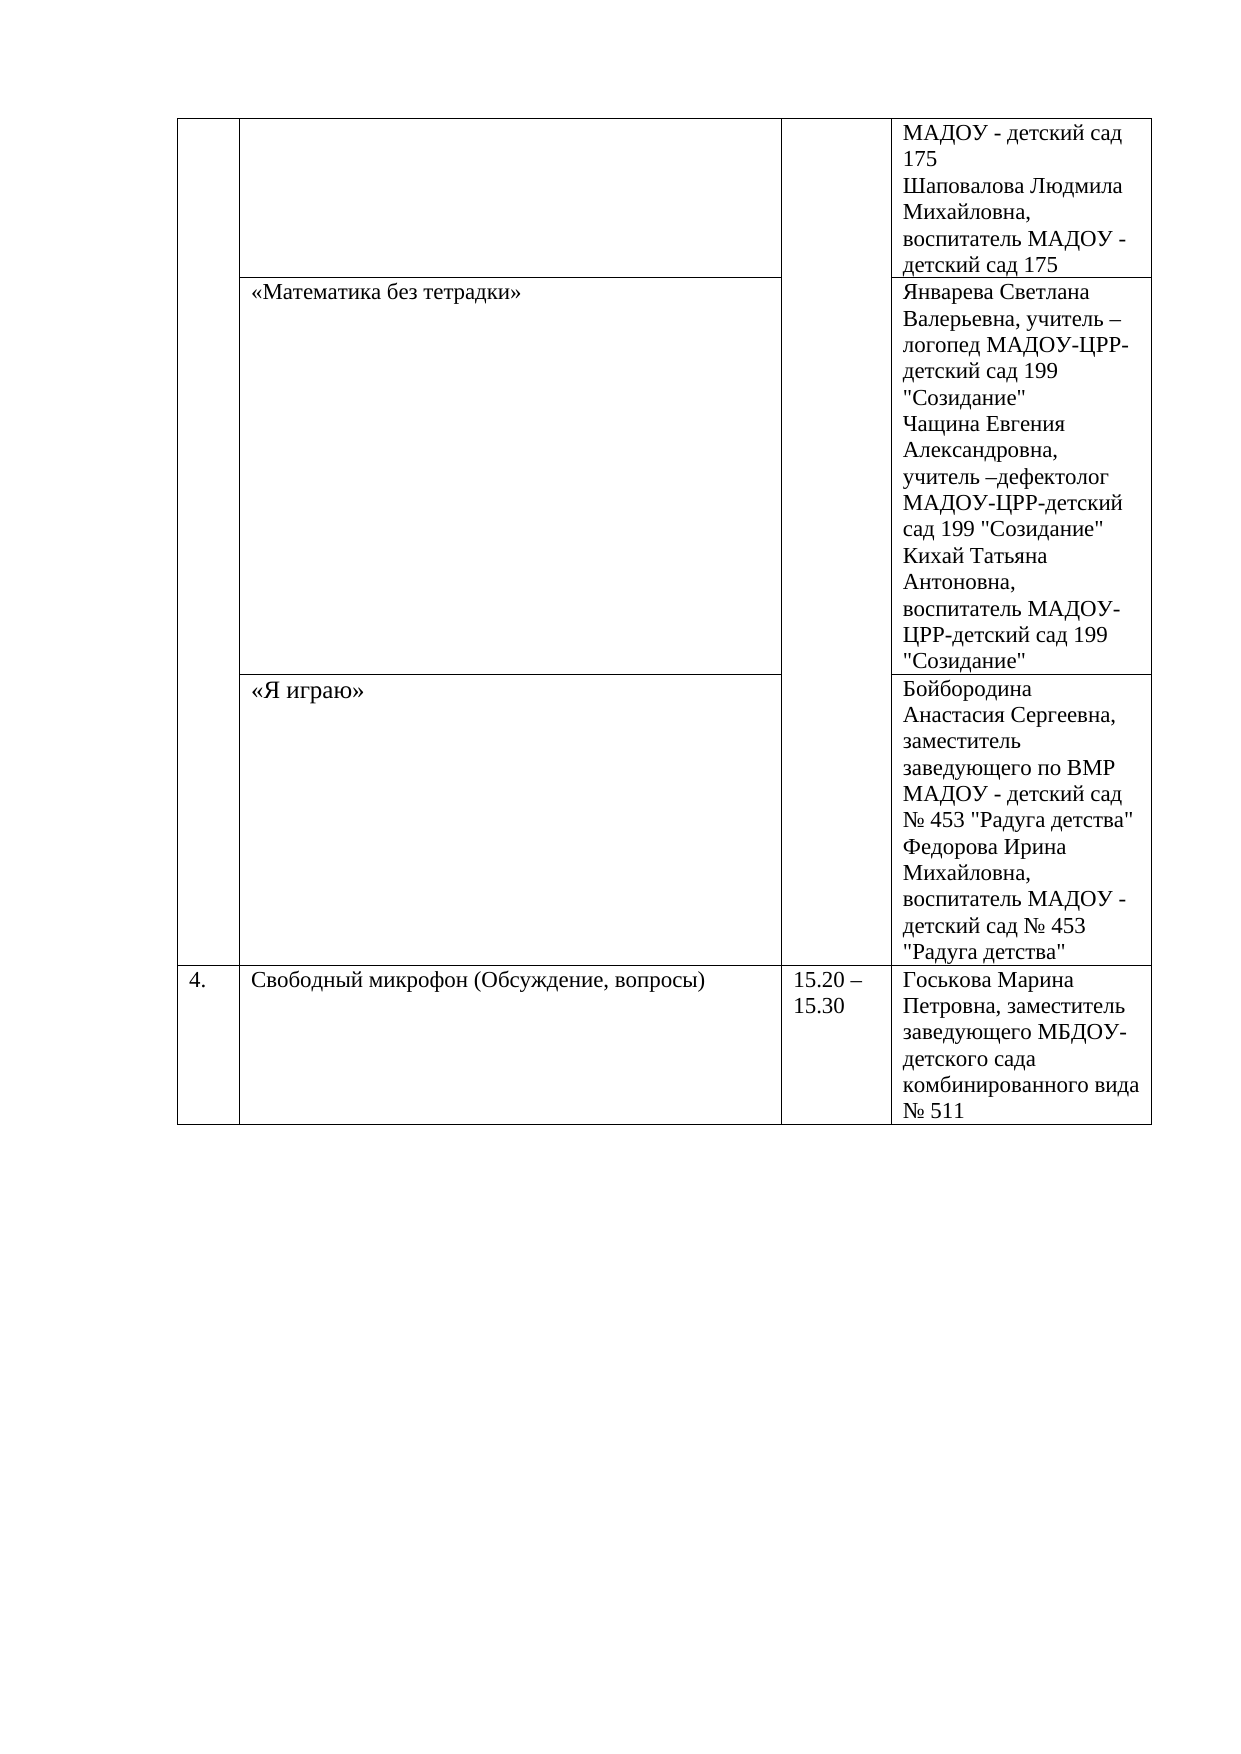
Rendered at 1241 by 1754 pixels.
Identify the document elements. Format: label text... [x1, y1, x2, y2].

table_cell Бойбородина Анастасия Сергеевна, заместитель заведующего по ВМР МАДОУ - детский сад № 453 "Радуга детства" Федорова Ирина Михайловна, воспитатель МАДОУ - детский сад № 453 "Радуга детства" [892, 675, 1151, 964]
table_cell «Я играю» [240, 675, 781, 964]
table_cell Свободный микрофон (Обсуждение, вопросы) [240, 966, 781, 1124]
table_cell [240, 119, 781, 277]
table_cell 4. [178, 966, 239, 1124]
table_cell Госькова Марина Петровна, заместитель заведующего МБДОУ-детского сада комбинированного вида № 511 [892, 966, 1151, 1124]
table_cell «Математика без тетрадки» [240, 278, 781, 674]
table_cell 15.20 – 15.30 [782, 966, 891, 1124]
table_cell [892, 119, 1151, 277]
table_cell Январева Светлана Валерьевна, учитель –логопед МАДОУ-ЦРР-детский сад 199 "Созидание" Чащина Евгения Александровна, учитель –дефектолог МАДОУ-ЦРР-детский сад 199 "Созидание" Кихай Татьяна Антоновна, воспитатель МАДОУ-ЦРР-детский сад 199 "Созидание" [892, 278, 1151, 674]
